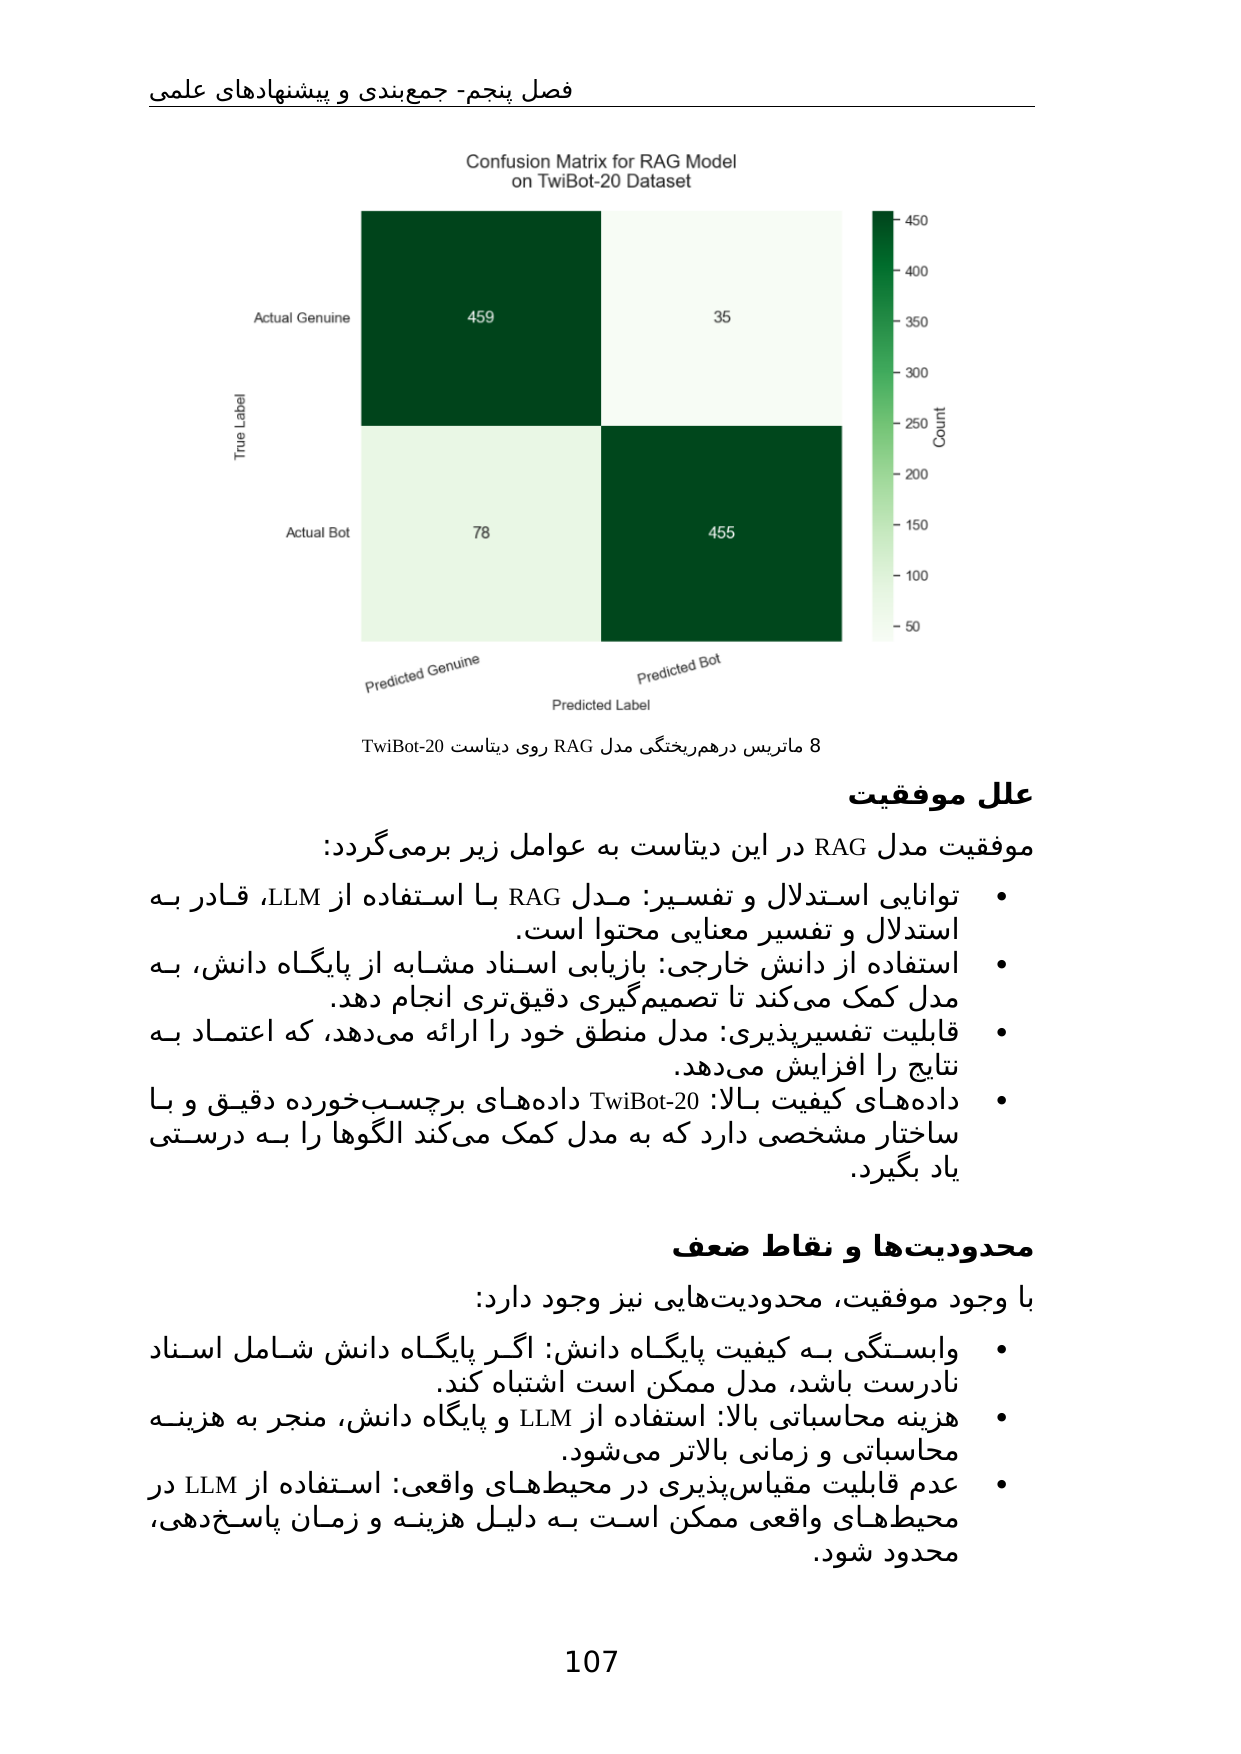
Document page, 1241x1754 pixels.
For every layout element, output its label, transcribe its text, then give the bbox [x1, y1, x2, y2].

picture [228, 150, 955, 718]
text 8 ماتریس درهم‌ریختگی مدل RAG روی دیتاست TwiBot-20 [148, 734, 1035, 757]
list توانایی استدلال و تفسیر: مدل RAG با استفاده از LLM، قادر به استدلال و تفسیر معنایی محتوا است. [148, 879, 997, 947]
text موفقیت مدل RAG در این دیتاست به عوامل زیر برمی‌گردد: [148, 828, 1035, 862]
list داده‌های کیفیت بالا: TwiBot-20 داده‌های برچسب‌خورده دقیق و با ساختار مشخصی دارد که به مدل کمک می‌کند الگوها را به درستی یاد بگیرد. [148, 1082, 997, 1184]
list وابستگی به کیفیت پایگاه دانش: اگر پایگاه دانش شامل اسناد نادرست باشد، مدل ممکن است اشتباه کند. [148, 1331, 997, 1399]
list عدم قابلیت مقیاس‌پذیری در محیط‌های واقعی: استفاده از LLM در محیط‌های واقعی ممکن است به دلیل هزینه و زمان پاسخ‌دهی، محدود شود. [148, 1467, 997, 1569]
text علل موفقیت [148, 777, 1035, 811]
list قابلیت تفسیرپذیری: مدل منطق خود را ارائه می‌دهد، که اعتماد به نتایج را افزایش می‌دهد. [148, 1014, 997, 1082]
list استفاده از دانش خارجی: بازیابی اسناد مشابه از پایگاه دانش، به مدل کمک می‌کند تا تصمیم‌گیری دقیق‌تری انجام دهد. [148, 947, 997, 1014]
list هزینه محاسباتی بالا: استفاده از LLM و پایگاه دانش، منجر به هزینه محاسباتی و زمانی بالاتر می‌شود. [148, 1399, 997, 1467]
text محدودیت‌ها و نقاط ضعف [148, 1230, 1035, 1264]
text با وجود موفقیت، محدودیت‌هایی نیز وجود دارد: [148, 1280, 1035, 1314]
